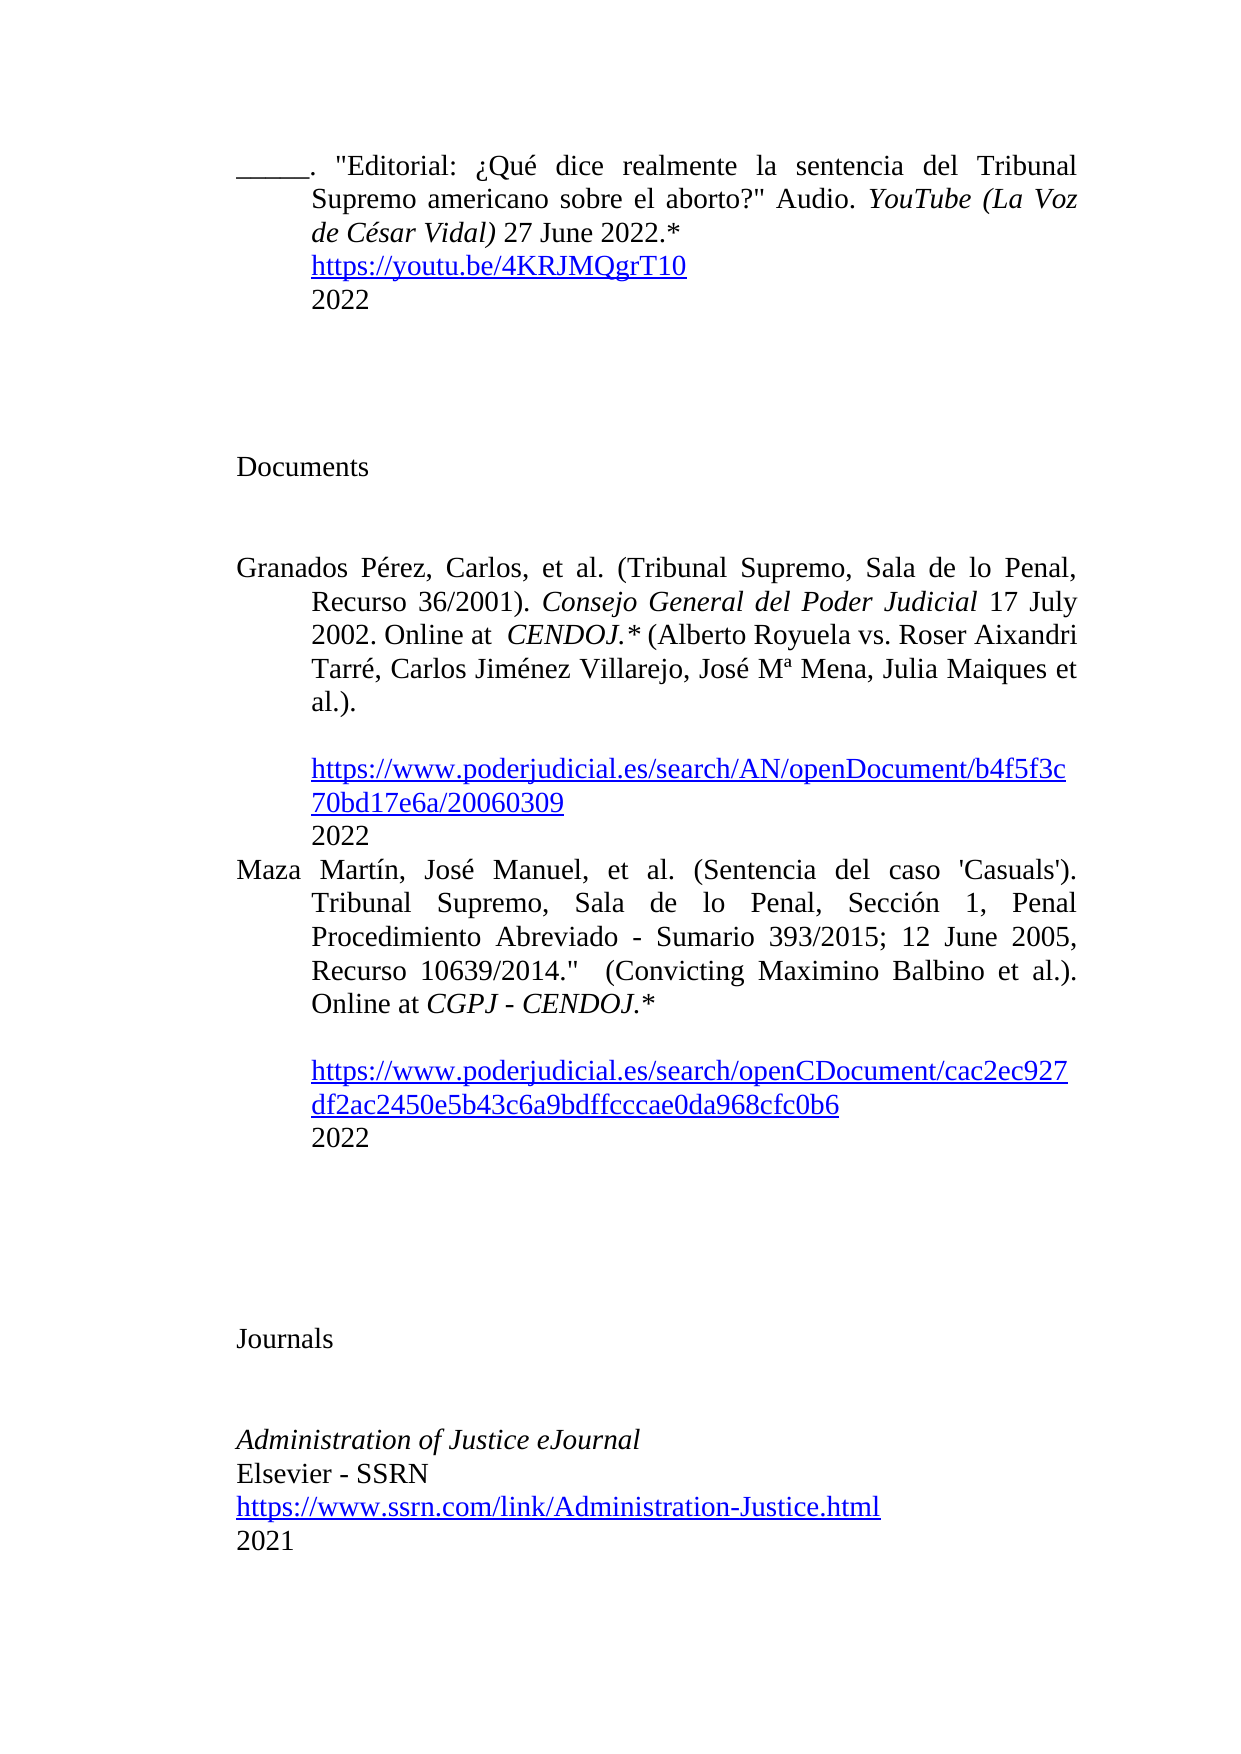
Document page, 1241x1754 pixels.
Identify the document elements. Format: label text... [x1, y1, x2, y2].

text https://www.poderjudicial.es/search/AN/openDocument/b4f5f3c70bd17e6a/20060309 [236, 718, 1078, 818]
text 2021 [236, 1523, 1078, 1556]
text Documents [236, 449, 1078, 483]
text 2022 [236, 818, 1078, 852]
text Administration of Justice eJournal [236, 1422, 1078, 1456]
text https://www.poderjudicial.es/search/openCDocument/cac2ec927df2ac2450e5b43c6a9bdffcccae0da968cfc0b6 [236, 1020, 1078, 1120]
text https://youtu.be/4KRJMQgrT10 [311, 248, 1078, 282]
text https://www.ssrn.com/link/Administration-Justice.html [236, 1489, 1078, 1523]
text _____. "Editorial: ¿Qué dice realmente la sentencia del Tribunal Supremo americano sobre el aborto?" Audio. YouTube (La Voz de César Vidal) 27 June 2022.* [236, 148, 1078, 248]
text 2022 [311, 282, 1078, 315]
text Granados Pérez, Carlos, et al. (Tribunal Supremo, Sala de lo Penal, Recurso 36/2001). Consejo General del Poder Judicial 17 July 2002. Online at CENDOJ.* (Alberto Royuela vs. Roser Aixandri Tarré, Carlos Jiménez Villarejo, José Mª Mena, Julia Maiques et al.). [236, 550, 1078, 718]
text Elsevier - SSRN [236, 1456, 1078, 1489]
text 2022 [236, 1120, 1078, 1154]
text Journals [236, 1322, 1078, 1355]
text Maza Martín, José Manuel, et al. (Sentencia del caso 'Casuals'). Tribunal Supremo, Sala de lo Penal, Sección 1, Penal Procedimiento Abreviado - Sumario 393/2015; 12 June 2005, Recurso 10639/2014." (Convicting Maximino Balbino et al.). Online at CGPJ - CENDOJ.* [236, 852, 1078, 1020]
